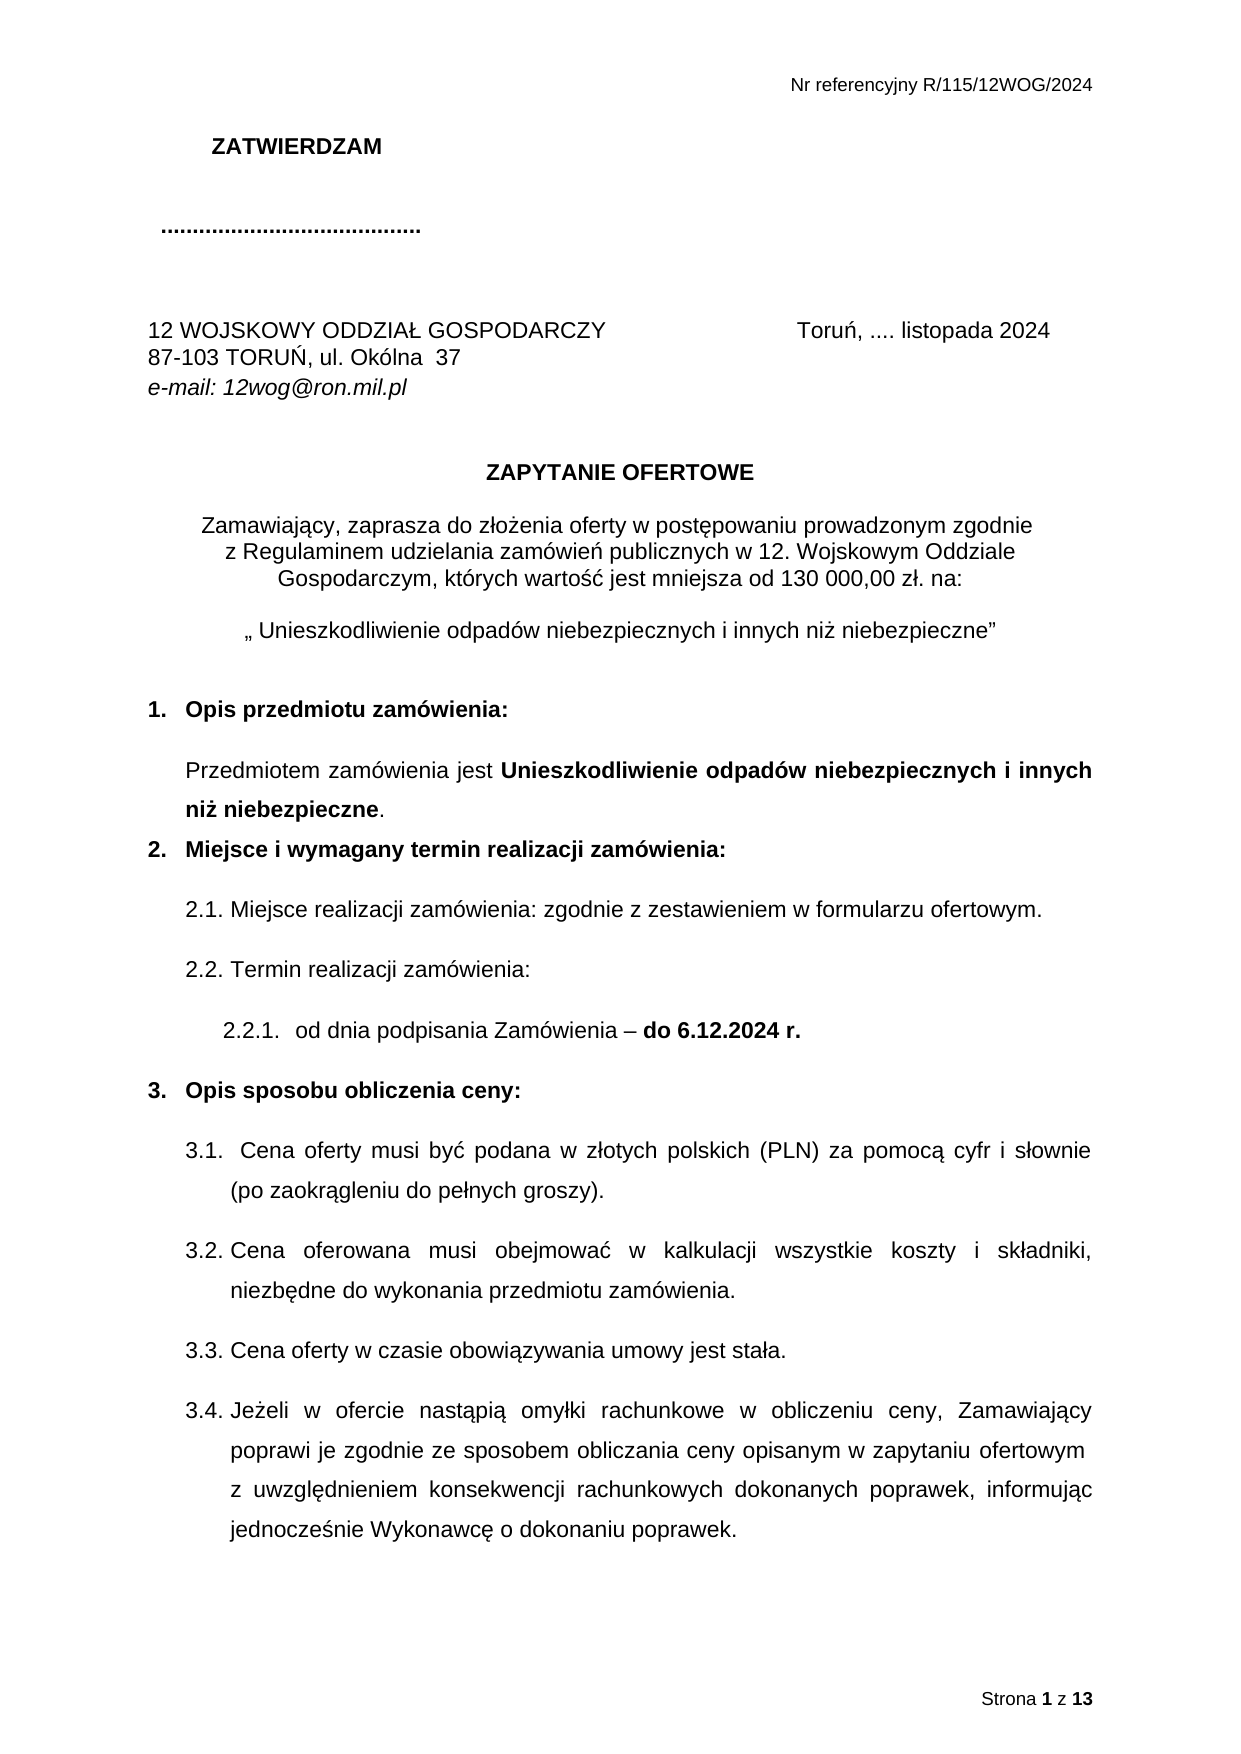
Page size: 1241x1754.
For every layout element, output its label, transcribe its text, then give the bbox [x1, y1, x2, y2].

text ......................................... [148, 212, 1093, 238]
text Zamawiający, zaprasza do złożenia oferty w postępowaniu prowadzonym zgodnie z Regulaminem udzielania zamówień publicznych w 12. Wojskowym Oddziale Gospodarczym, których wartość jest mniejsza od 130 000,00 zł. na: [148, 512, 1093, 591]
list Miejsce realizacji zamówienia: zgodnie z zestawieniem w formularzu ofertowym. [185, 896, 1093, 922]
text „ Unieszkodliwienie odpadów niebezpiecznych i innych niż niebezpieczne” [148, 617, 1093, 644]
list Cena oferty musi być podana w złotych polskich (PLN) za pomocą cyfr i słownie (po zaokrągleniu do pełnych groszy). [185, 1137, 1093, 1203]
text 87-103 TORUŃ, ul. Okólna 37 [148, 344, 1093, 370]
text 12 WOJSKOWY ODDZIAŁ GOSPODARCZY Toruń, .... listopada 2024 [148, 317, 1093, 344]
list Cena oferowana musi obejmować w kalkulacji wszystkie koszty i składniki, niezbędne do wykonania przedmiotu zamówienia. [185, 1237, 1093, 1303]
list Opis sposobu obliczenia ceny: [148, 1077, 1093, 1103]
list od dnia podpisania Zamówienia – do 6.12.2024 r. [223, 1017, 1093, 1043]
list Miejsce i wymagany termin realizacji zamówienia: [148, 836, 1093, 862]
list Cena oferty w czasie obowiązywania umowy jest stała. [185, 1337, 1093, 1363]
text Przedmiotem zamówienia jest Unieszkodliwienie odpadów niebezpiecznych i innych niż niebezpieczne. [185, 757, 1093, 823]
text e-mail: 12wog@ron.mil.pl [148, 374, 1093, 400]
text ZATWIERDZAM [148, 133, 1093, 159]
list Jeżeli w ofercie nastąpią omyłki rachunkowe w obliczeniu ceny, Zamawiający poprawi je zgodnie ze sposobem obliczania ceny opisanym w zapytaniu ofertowym z uwzględnieniem konsekwencji rachunkowych dokonanych poprawek, informując jednocześnie Wykonawcę o dokonaniu poprawek. [185, 1397, 1093, 1542]
text ZAPYTANIE OFERTOWE [148, 459, 1093, 486]
list Termin realizacji zamówienia: [185, 956, 1093, 983]
list Opis przedmiotu zamówienia: [148, 696, 1093, 723]
